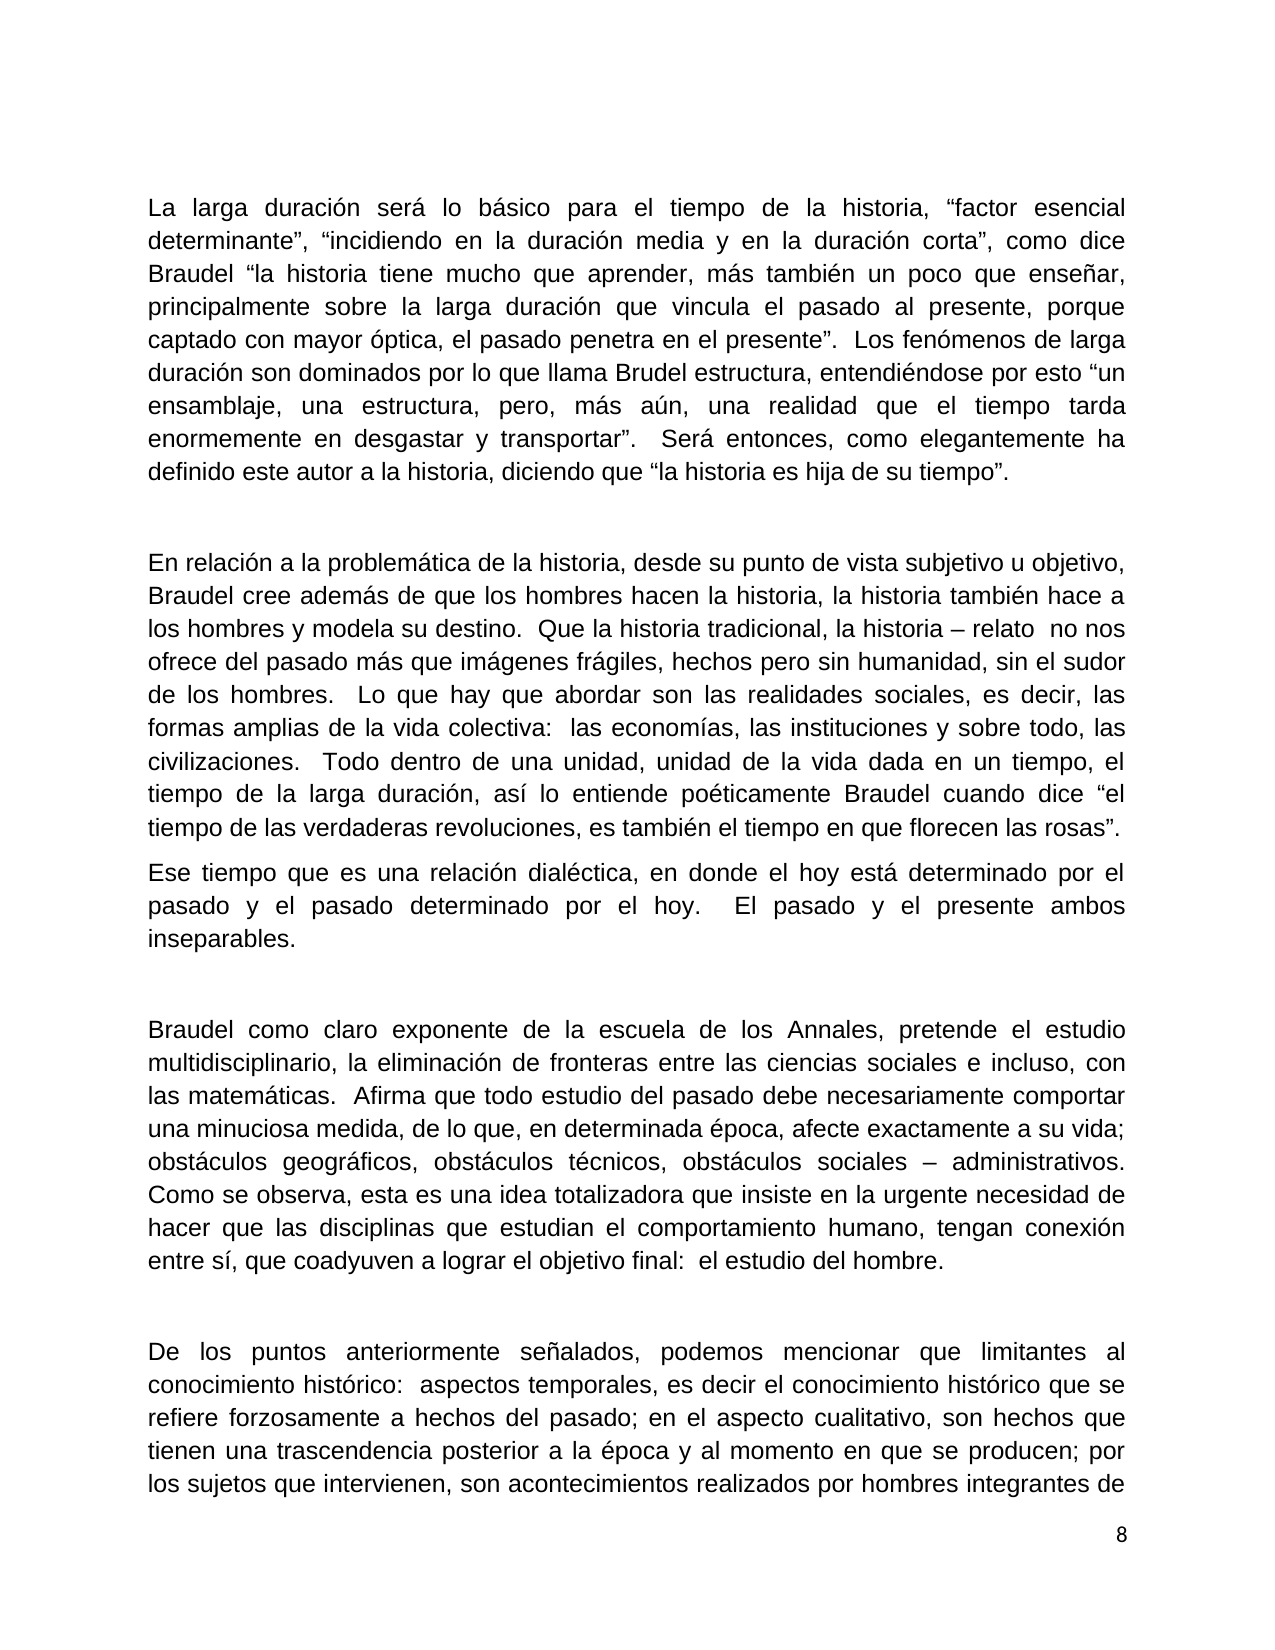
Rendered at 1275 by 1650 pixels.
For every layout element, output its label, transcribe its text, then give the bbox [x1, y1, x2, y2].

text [148, 1337, 1127, 1498]
text Braudel como claro exponente de la escuela de los Annales, pretende el estudio multidisciplinario, la eliminación de fronteras entre las ciencias sociales e incluso, con las matemáticas. Afirma que todo estudio del pasado debe necesariamente comportar una minuciosa medida, de lo que, en determinada época, afecte exactamente a su vida; obstáculos geográficos, obstáculos técnicos, obstáculos sociales – administrativos. Como se observa, esta es una idea totalizadora que insiste en la urgente necesidad de hacer que las disciplinas que estudian el comportamiento humano, tengan conexión entre sí, que coadyuven a lograr el objetivo final: el estudio del hombre. [148, 1015, 1127, 1275]
text En relación a la problemática de la historia, desde su punto de vista subjetivo u objetivo, Braudel cree además de que los hombres hacen la historia, la historia también hace a los hombres y modela su destino. Que la historia tradicional, la historia – relato no nos ofrece del pasado más que imágenes frágiles, hechos pero sin humanidad, sin el sudor de los hombres. Lo que hay que abordar son las realidades sociales, es decir, las formas amplias de la vida colectiva: las economías, las instituciones y sobre todo, las civilizaciones. Todo dentro de una unidad, unidad de la vida dada en un tiempo, el tiempo de la larga duración, así lo entiende poéticamente Braudel cuando dice “el tiempo de las verdaderas revoluciones, es también el tiempo en que florecen las rosas”. [148, 548, 1127, 841]
text Ese tiempo que es una relación dialéctica, en donde el hoy está determinado por el pasado y el pasado determinado por el hoy. El pasado y el presente ambos inseparables. [148, 858, 1127, 953]
text La larga duración será lo básico para el tiempo de la historia, “factor esencial determinante”, “incidiendo en la duración media y en la duración corta”, como dice Braudel “la historia tiene mucho que aprender, más también un poco que enseñar, principalmente sobre la larga duración que vincula el pasado al presente, porque captado con mayor óptica, el pasado penetra en el presente”. Los fenómenos de larga duración son dominados por lo que llama Brudel estructura, entendiéndose por esto “un ensamblaje, una estructura, pero, más aún, una realidad que el tiempo tarda enormemente en desgastar y transportar”. Será entonces, como elegantemente ha definido este autor a la historia, diciendo que “la historia es hija de su tiempo”. [148, 193, 1127, 486]
